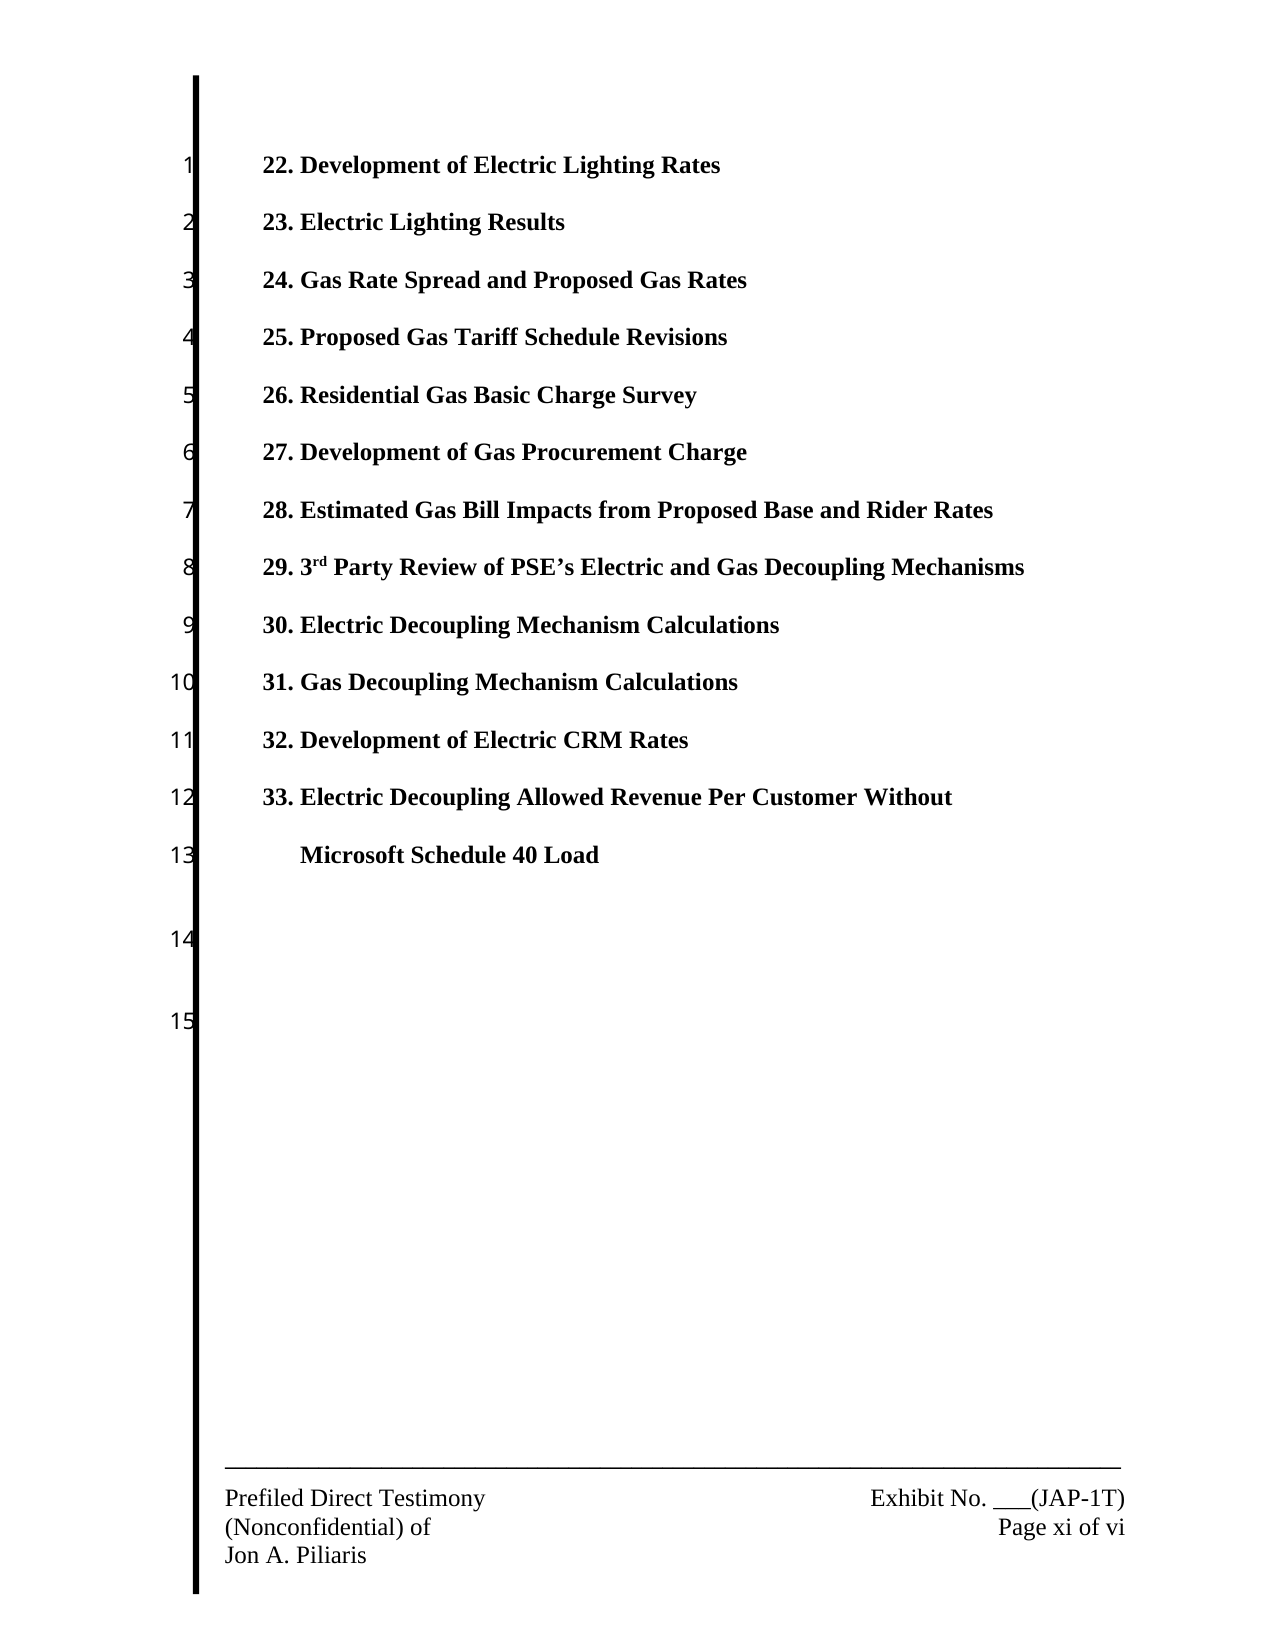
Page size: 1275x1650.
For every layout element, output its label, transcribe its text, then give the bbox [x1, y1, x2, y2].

list Gas Decoupling Mechanism Calculations [262, 667, 1050, 696]
list Development of Electric Lighting Rates [262, 150, 1050, 179]
list Electric Decoupling Mechanism Calculations [262, 610, 1050, 639]
list Development of Gas Procurement Charge [262, 437, 1050, 466]
list Electric Lighting Results [262, 207, 1050, 236]
list 3rd Party Review of PSE’s Electric and Gas Decoupling Mechanisms [262, 552, 1050, 581]
list Development of Electric CRM Rates [262, 725, 1050, 754]
list Residential Gas Basic Charge Survey [262, 380, 1050, 409]
list Gas Rate Spread and Proposed Gas Rates [262, 265, 1050, 294]
list Estimated Gas Bill Impacts from Proposed Base and Rider Rates [262, 495, 1050, 524]
list Electric Decoupling Allowed Revenue Per Customer Without Microsoft Schedule 40 Load [262, 782, 1050, 869]
list Proposed Gas Tariff Schedule Revisions [262, 322, 1050, 351]
